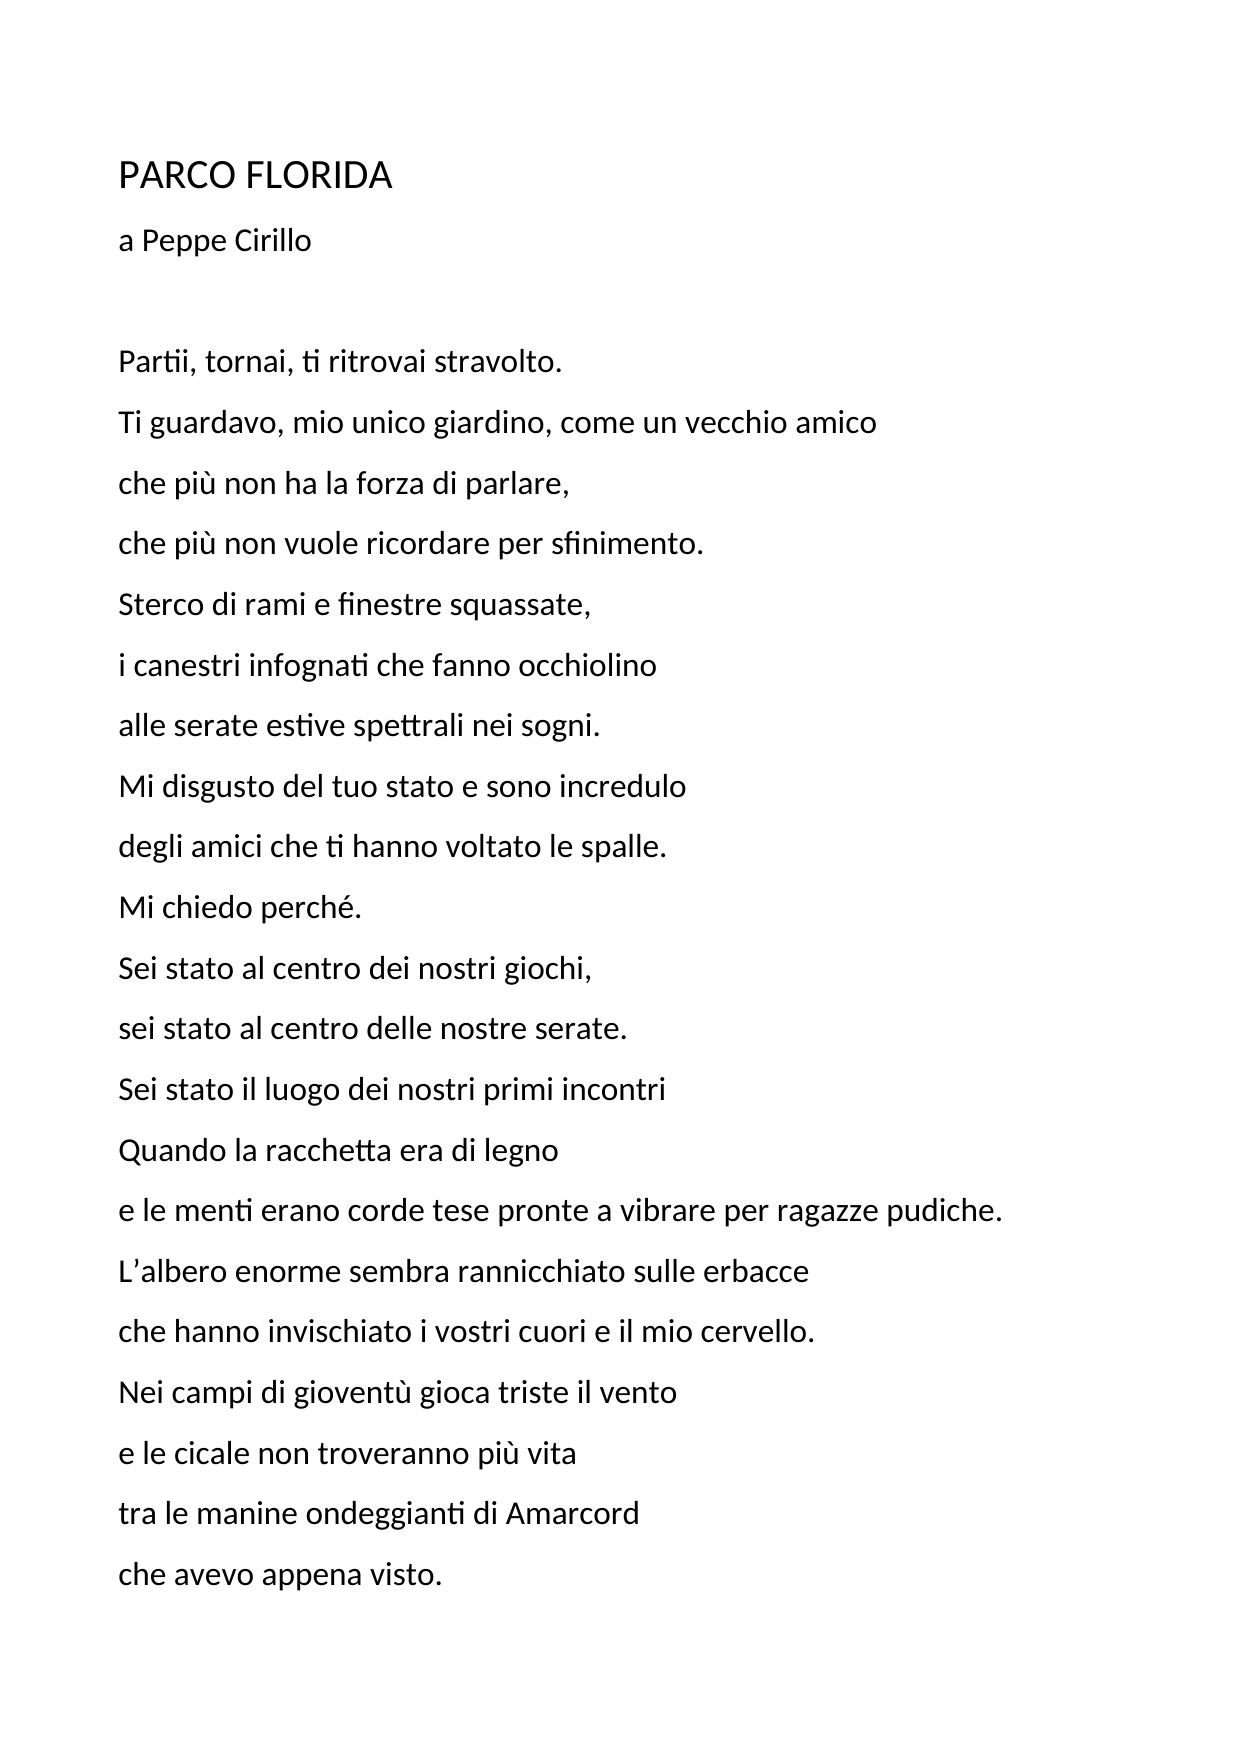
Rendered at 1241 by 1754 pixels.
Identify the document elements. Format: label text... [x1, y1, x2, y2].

text sei stato al centro delle nostre serate. [118, 1007, 1122, 1048]
text L’albero enorme sembra rannicchiato sulle erbacce [118, 1250, 1122, 1291]
text che hanno invischiato i vostri cuori e il mio cervello. [118, 1310, 1122, 1351]
text Sei stato al centro dei nostri giochi, [118, 947, 1122, 987]
text Mi chiedo perché. [118, 886, 1122, 927]
text PARCO FLORIDA [118, 148, 1122, 198]
text Nei campi di gioventù gioca triste il vento [118, 1371, 1122, 1412]
text che avevo appena visto. [118, 1553, 1122, 1594]
text che più non ha la forza di parlare, [118, 462, 1122, 502]
text Sei stato il luogo dei nostri primi incontri [118, 1068, 1122, 1109]
text Quando la racchetta era di legno [118, 1128, 1122, 1169]
text Partii, tornai, ti ritrovai stravolto. [118, 340, 1122, 381]
text e le cicale non troveranno più vita [118, 1432, 1122, 1472]
text Mi disgusto del tuo stato e sono incredulo [118, 765, 1122, 806]
text i canestri infognati che fanno occhiolino [118, 643, 1122, 684]
text Ti guardavo, mio unico giardino, come un vecchio amico [118, 401, 1122, 442]
text tra le manine ondeggianti di Amarcord [118, 1492, 1122, 1533]
text alle serate estive spettrali nei sogni. [118, 704, 1122, 745]
text degli amici che ti hanno voltato le spalle. [118, 825, 1122, 866]
text a Peppe Cirillo [118, 219, 1122, 260]
text Sterco di rami e finestre squassate, [118, 583, 1122, 624]
text che più non vuole ricordare per sfinimento. [118, 522, 1122, 563]
text e le menti erano corde tese pronte a vibrare per ragazze pudiche. [118, 1189, 1122, 1230]
